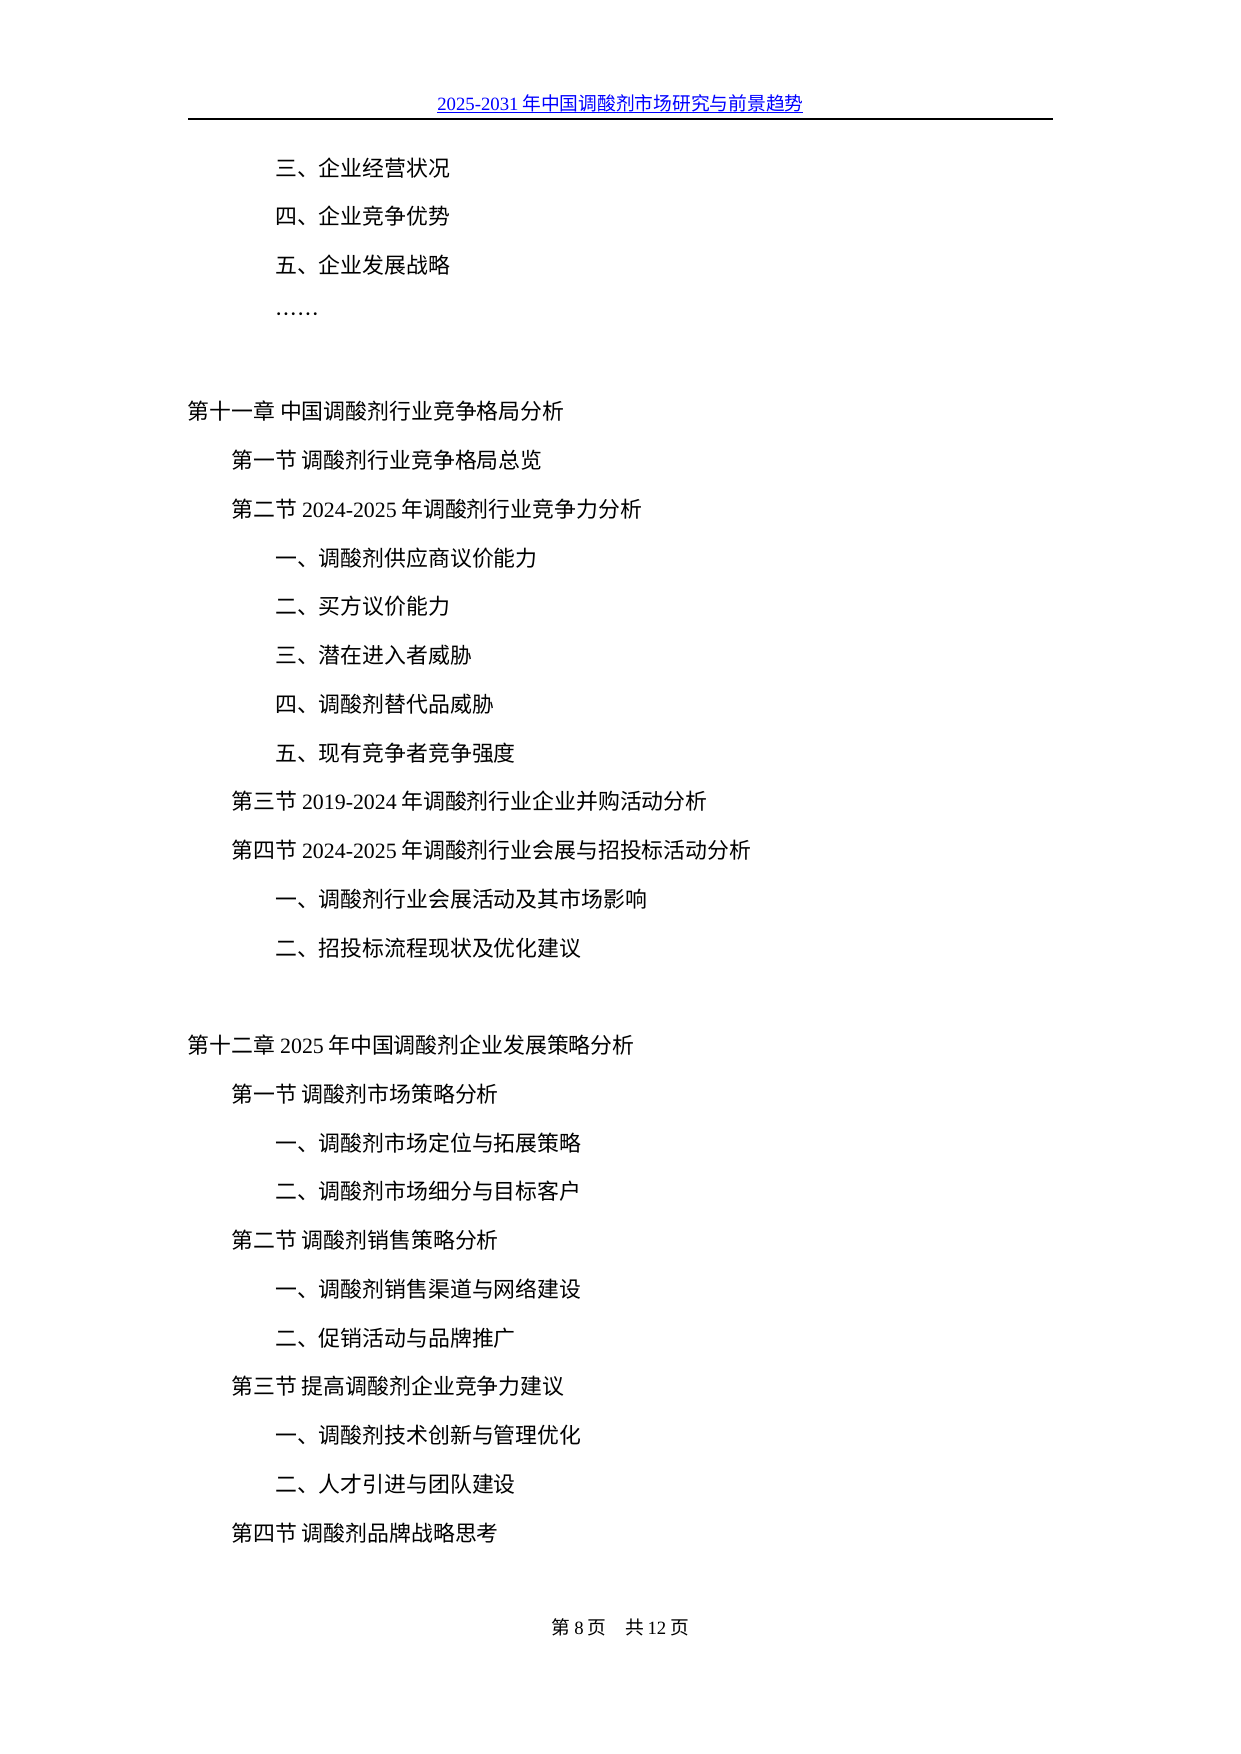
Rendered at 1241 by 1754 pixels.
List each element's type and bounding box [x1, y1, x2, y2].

text [187, 150, 1053, 1548]
